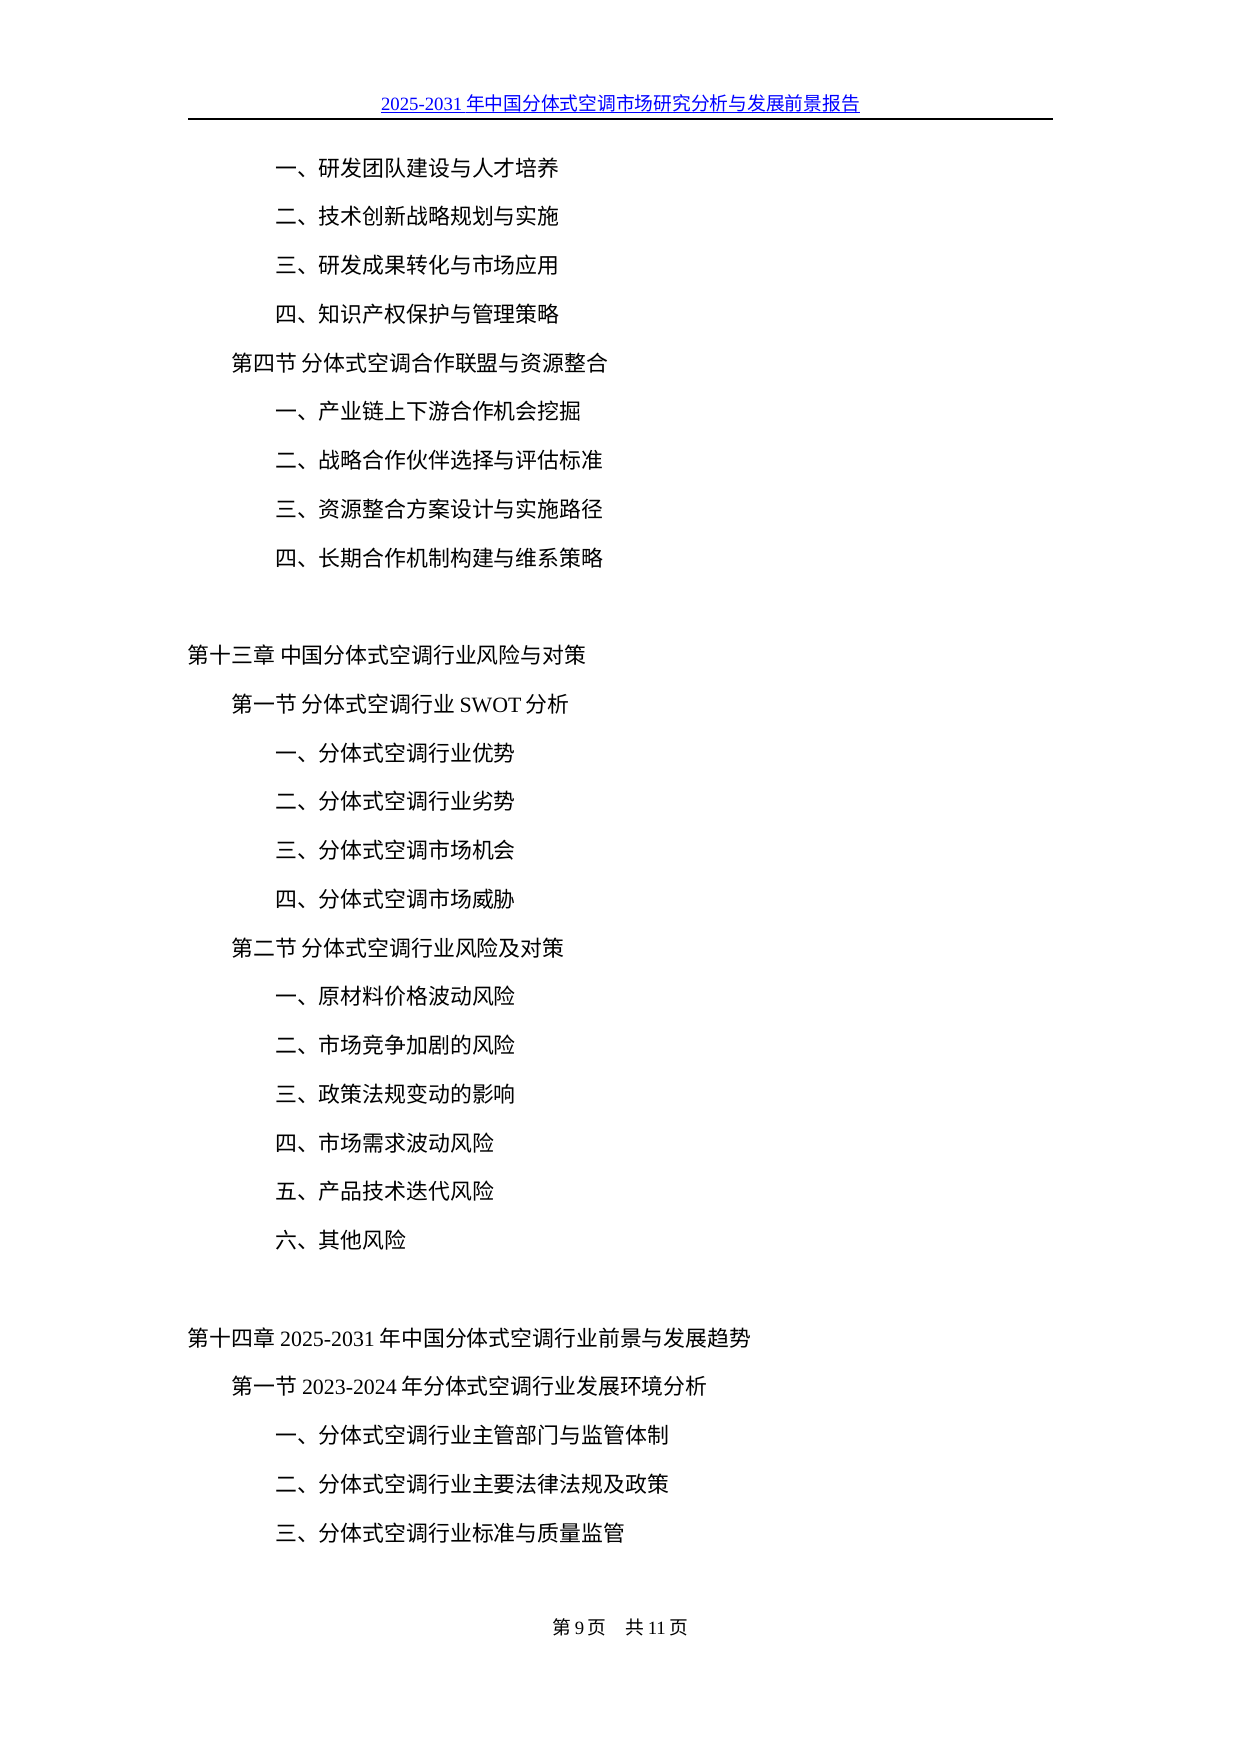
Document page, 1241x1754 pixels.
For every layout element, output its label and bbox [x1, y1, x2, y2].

text [187, 150, 1053, 1548]
